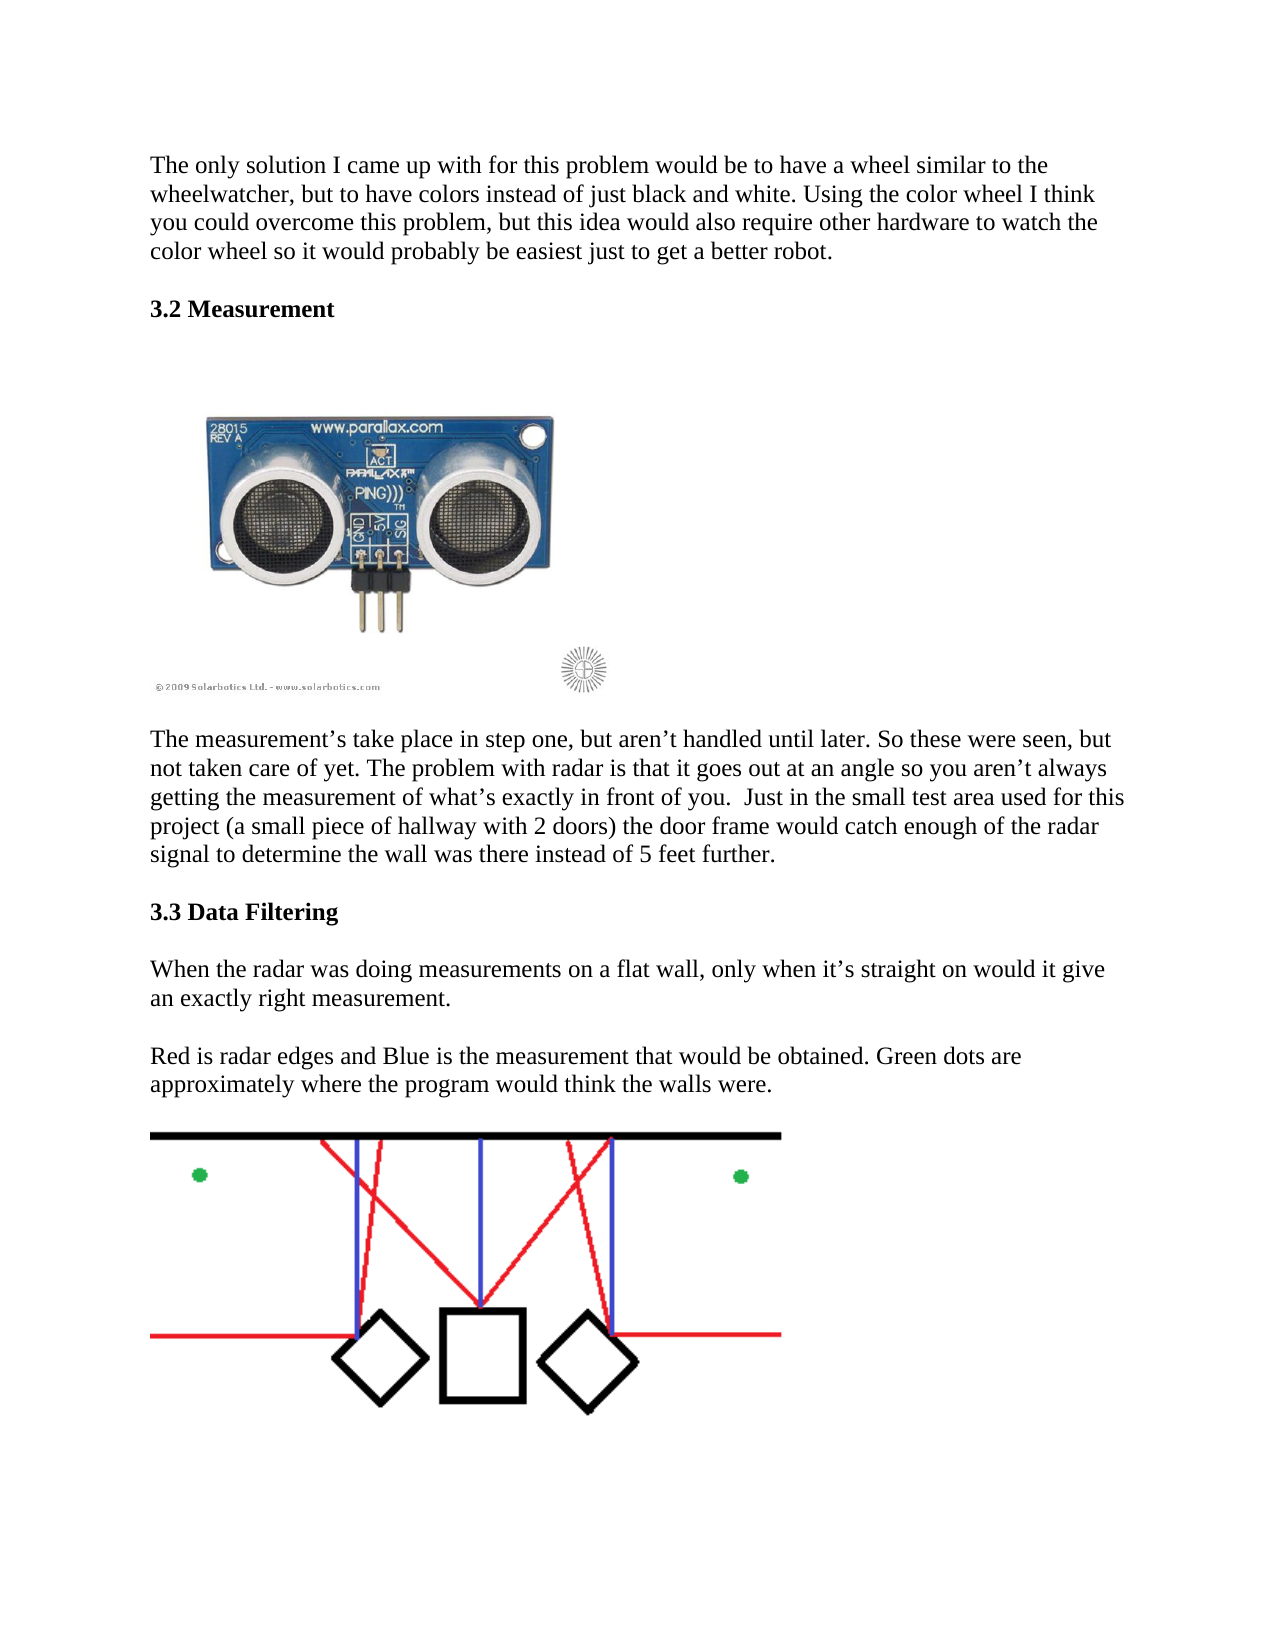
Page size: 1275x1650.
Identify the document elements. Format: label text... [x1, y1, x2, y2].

picture [150, 1098, 782, 1417]
text When the radar was doing measurements on a flat wall, only when it’s straight on would it give an exactly right measurement. [150, 954, 1125, 1012]
picture [150, 351, 610, 696]
text Red is radar edges and Blue is the measurement that would be obtained. Green dots are approximately where the program would think the walls were. [150, 1041, 1125, 1098]
text 3.3 Data Filtering [150, 897, 1125, 926]
text The measurement’s take place in step one, but aren’t handled until later. So these were seen, but not taken care of yet. The problem with radar is that it goes out at an angle so you aren’t always getting the measurement of what’s exactly in front of you. Just in the small test area used for this project (a small piece of hallway with 2 doors) the door frame would catch enough of the radar signal to determine the wall was there instead of 5 feet further. [150, 724, 1125, 868]
text 3.2 Measurement [150, 294, 1125, 322]
text The only solution I came up with for this problem would be to have a wheel similar to the wheelwatcher, but to have colors instead of just black and white. Using the color wheel I think you could overcome this problem, but this idea would also require other hardware to watch the color wheel so it would probably be easiest just to get a better robot. [150, 150, 1125, 265]
